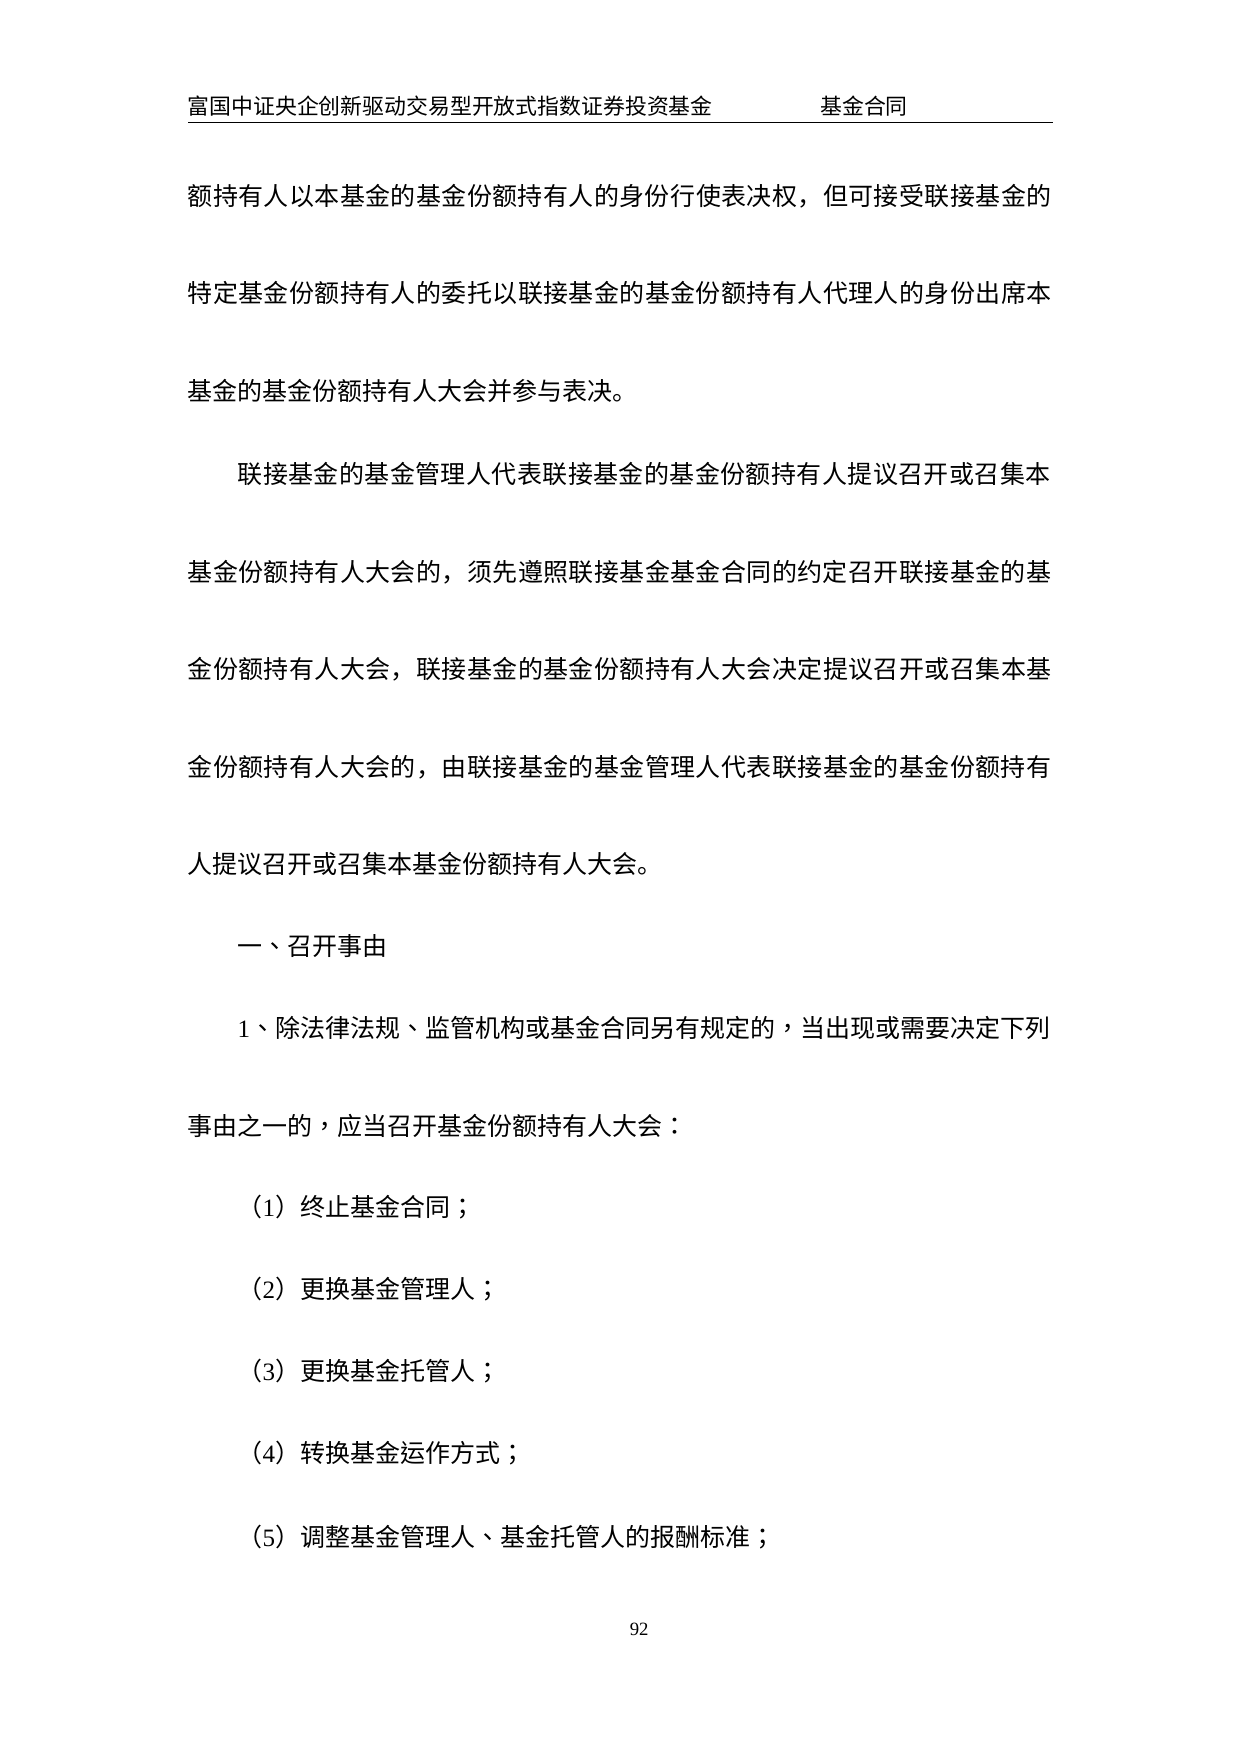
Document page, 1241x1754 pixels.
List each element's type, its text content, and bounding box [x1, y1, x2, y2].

text 一、召开事由 [187, 913, 1053, 978]
text （4）转换基金运作方式； [187, 1421, 1053, 1486]
text 联接基金的基金管理人代表联接基金的基金份额持有人提议召开或召集本基金份额持有人大会的，须先遵照联接基金基金合同的约定召开联接基金的基金份额持有人大会，联接基金的基金份额持有人大会决定提议召开或召集本基金份额持有人大会的，由联接基金的基金管理人代表联接基金的基金份额持有人提议召开或召集本基金份额持有人大会。 [187, 440, 1053, 895]
text （5）调整基金管理人、基金托管人的报酬标准； [187, 1503, 1053, 1568]
text 1、除法律法规、监管机构或基金合同另有规定的，当出现或需要决定下列事由之一的，应当召开基金份额持有人大会： [187, 995, 1053, 1158]
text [187, 162, 1053, 422]
text （2）更换基金管理人； [187, 1257, 1053, 1322]
text （1）终止基金合同； [187, 1175, 1053, 1240]
text （3）更换基金托管人； [187, 1339, 1053, 1404]
